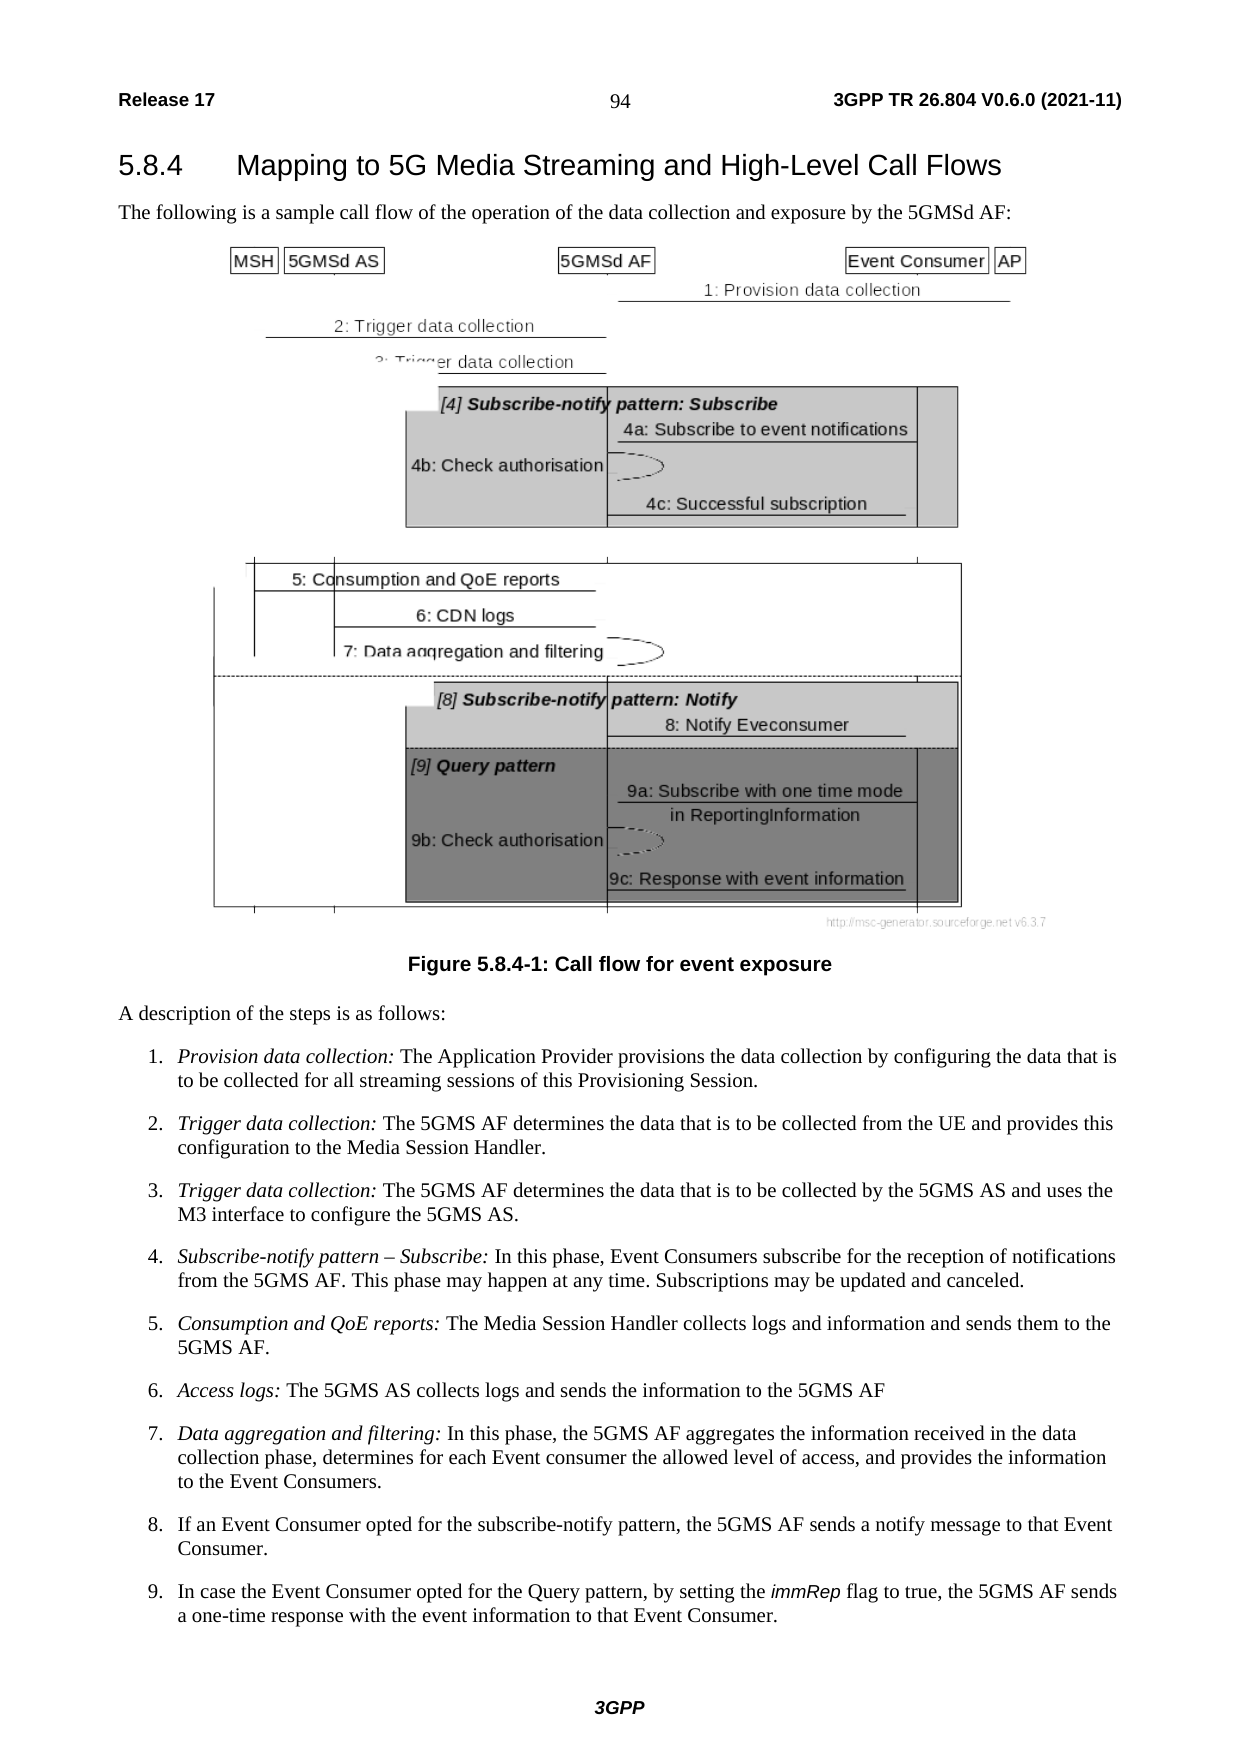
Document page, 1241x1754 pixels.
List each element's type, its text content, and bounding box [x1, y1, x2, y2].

text 8. If an Event Consumer opted for the subscribe-notify pattern, the 5GMS AF sends a notify message to that Event Consumer. [148, 1512, 1122, 1560]
text 2. Trigger data collection: The 5GMS AF determines the data that is to be collected from the UE and provides this configuration to the Media Session Handler. [148, 1111, 1122, 1159]
text The following is a sample call flow of the operation of the data collection and exposure by the 5GMSd AF: [118, 200, 1122, 224]
text 1. Provision data collection: The Application Provider provisions the data collection by configuring the data that is to be collected for all streaming sessions of this Provisioning Session. [148, 1044, 1122, 1092]
text 6. Access logs: The 5GMS AS collects logs and sends the information to the 5GMS AF [148, 1378, 1122, 1402]
text A description of the steps is as follows: [118, 1001, 1122, 1025]
text Figure 5.8.4-1: Call flow for event exposure [118, 952, 1122, 976]
text 4. Subscribe-notify pattern – Subscribe: In this phase, Event Consumers subscribe for the reception of notifications from the 5GMS AF. This phase may happen at any time. Subscriptions may be updated and canceled. [148, 1244, 1122, 1292]
subtitle 5.8.4 Mapping to 5G Media Streaming and High-Level Call Flows [118, 147, 1122, 181]
text 9. In case the Event Consumer opted for the Query pattern, by setting the immRep flag to true, the 5GMS AF sends a one-time response with the event information to that Event Consumer. [148, 1579, 1122, 1627]
text 7. Data aggregation and filtering: In this phase, the 5GMS AF aggregates the information received in the data collection phase, determines for each Event consumer the allowed level of access, and provides the information to the Event Consumers. [148, 1421, 1122, 1493]
text 3. Trigger data collection: The 5GMS AF determines the data that is to be collected by the 5GMS AS and uses the M3 interface to configure the 5GMS AS. [148, 1177, 1122, 1226]
text 5. Consumption and QoE reports: The Media Session Handler collects logs and information and sends them to the 5GMS AF. [148, 1311, 1122, 1359]
